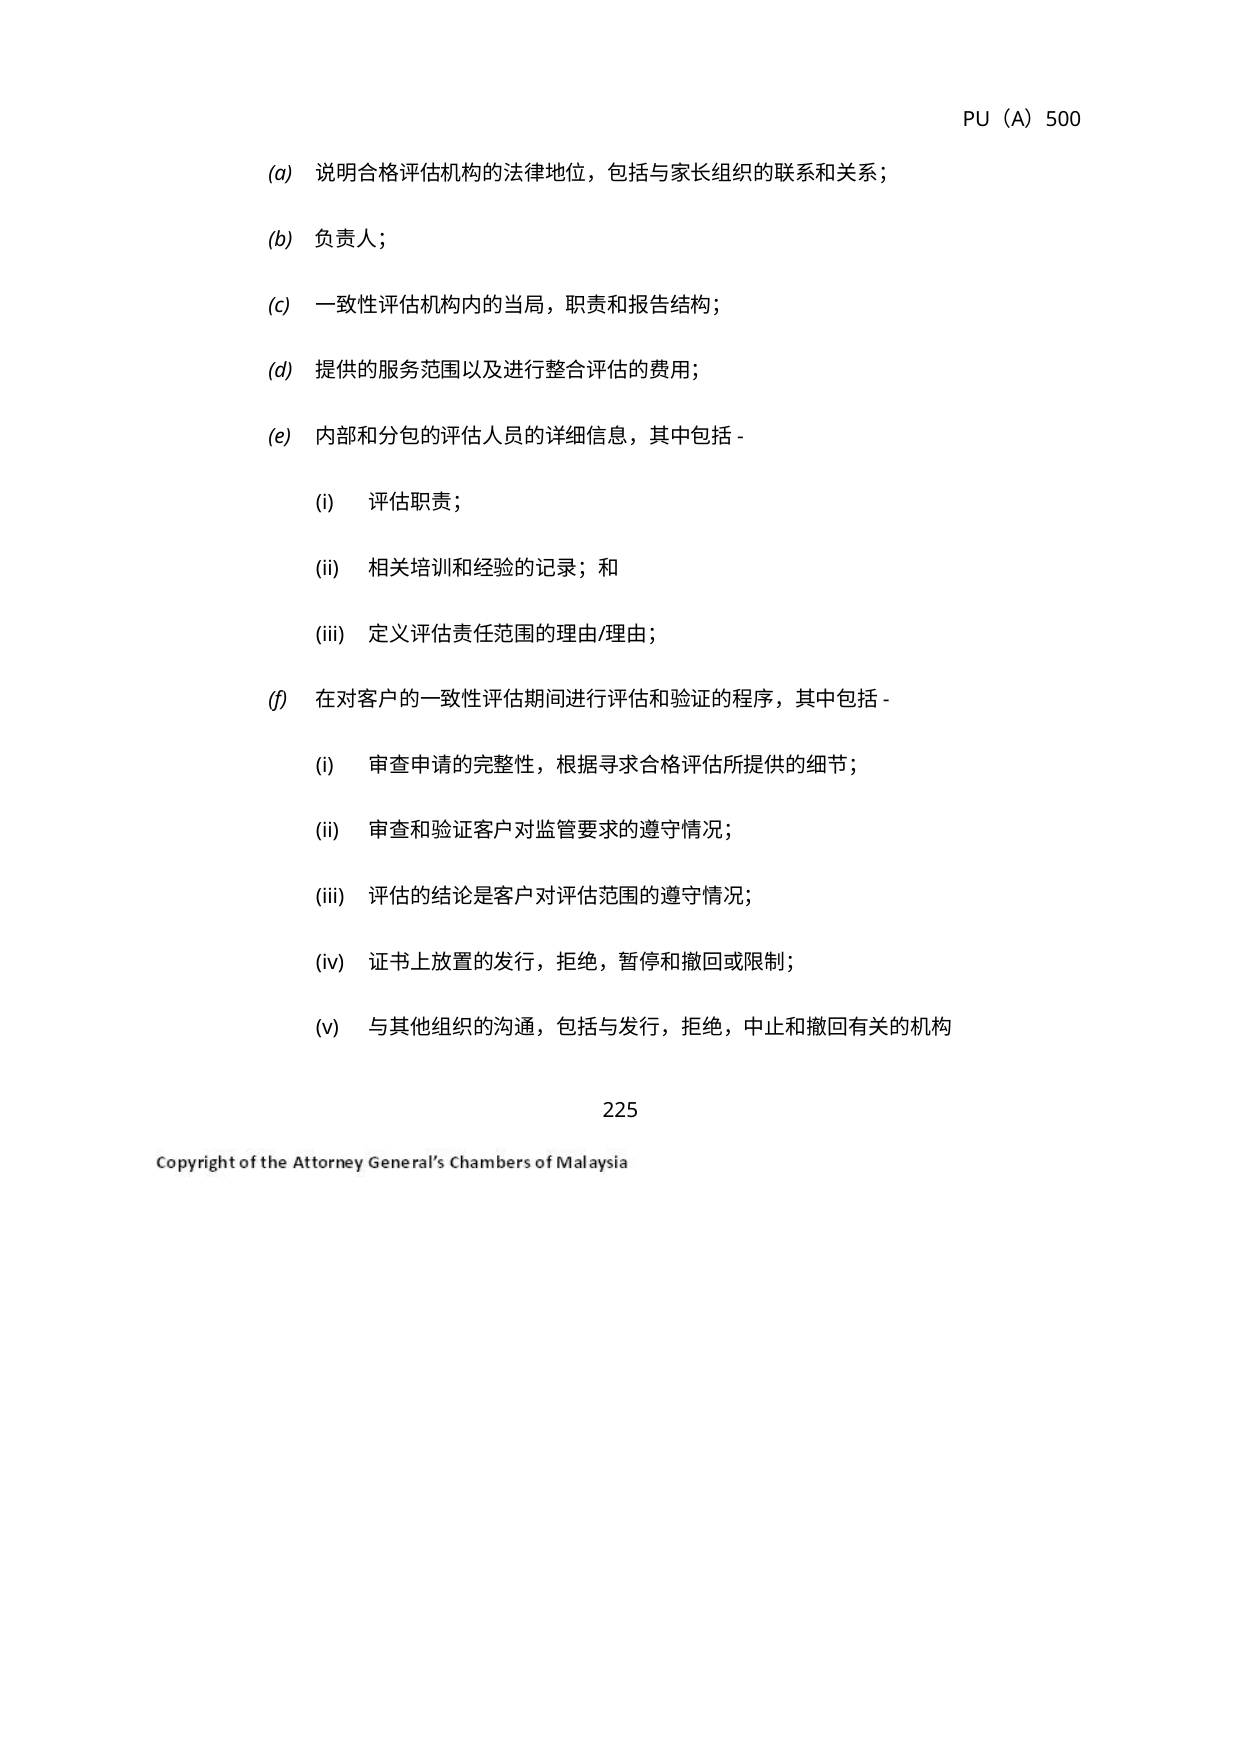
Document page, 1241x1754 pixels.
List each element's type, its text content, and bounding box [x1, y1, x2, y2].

list 证书上放置的发行，拒绝，暂停和撤回或限制； [316, 945, 1090, 975]
list 一致性评估机构内的当局，职责和报告结构； [268, 288, 1090, 318]
list 相关培训和经验的记录；和 [316, 551, 1090, 581]
list 审查申请的完整性，根据寻求合格评估所提供的细节； [316, 748, 1090, 778]
text 225 [150, 1095, 1090, 1123]
list 说明合格评估机构的法律地位，包括与家长组织的联系和关系； [268, 157, 1090, 187]
list 审查和验证客户对监管要求的遵守情况； [316, 814, 1090, 844]
list 评估职责； [316, 485, 1090, 515]
list 与其他组织的沟通，包括与发行，拒绝，中止和撤回有关的机构 [316, 1011, 1090, 1041]
list 负责人； [268, 222, 1090, 253]
text PU（A）500 [962, 102, 1090, 133]
list 评估的结论是客户对评估范围的遵守情况； [316, 879, 1090, 909]
list 提供的服务范围以及进行整合评估的费用； [268, 354, 1090, 384]
list 内部和分包的评估人员的详细信息，其中包括 - [268, 419, 1090, 449]
picture [145, 1148, 639, 1177]
list 定义评估责任范围的理由/理由； [316, 617, 1090, 647]
list 在对客户的一致性评估期间进行评估和验证的程序，其中包括 - [268, 682, 1090, 713]
